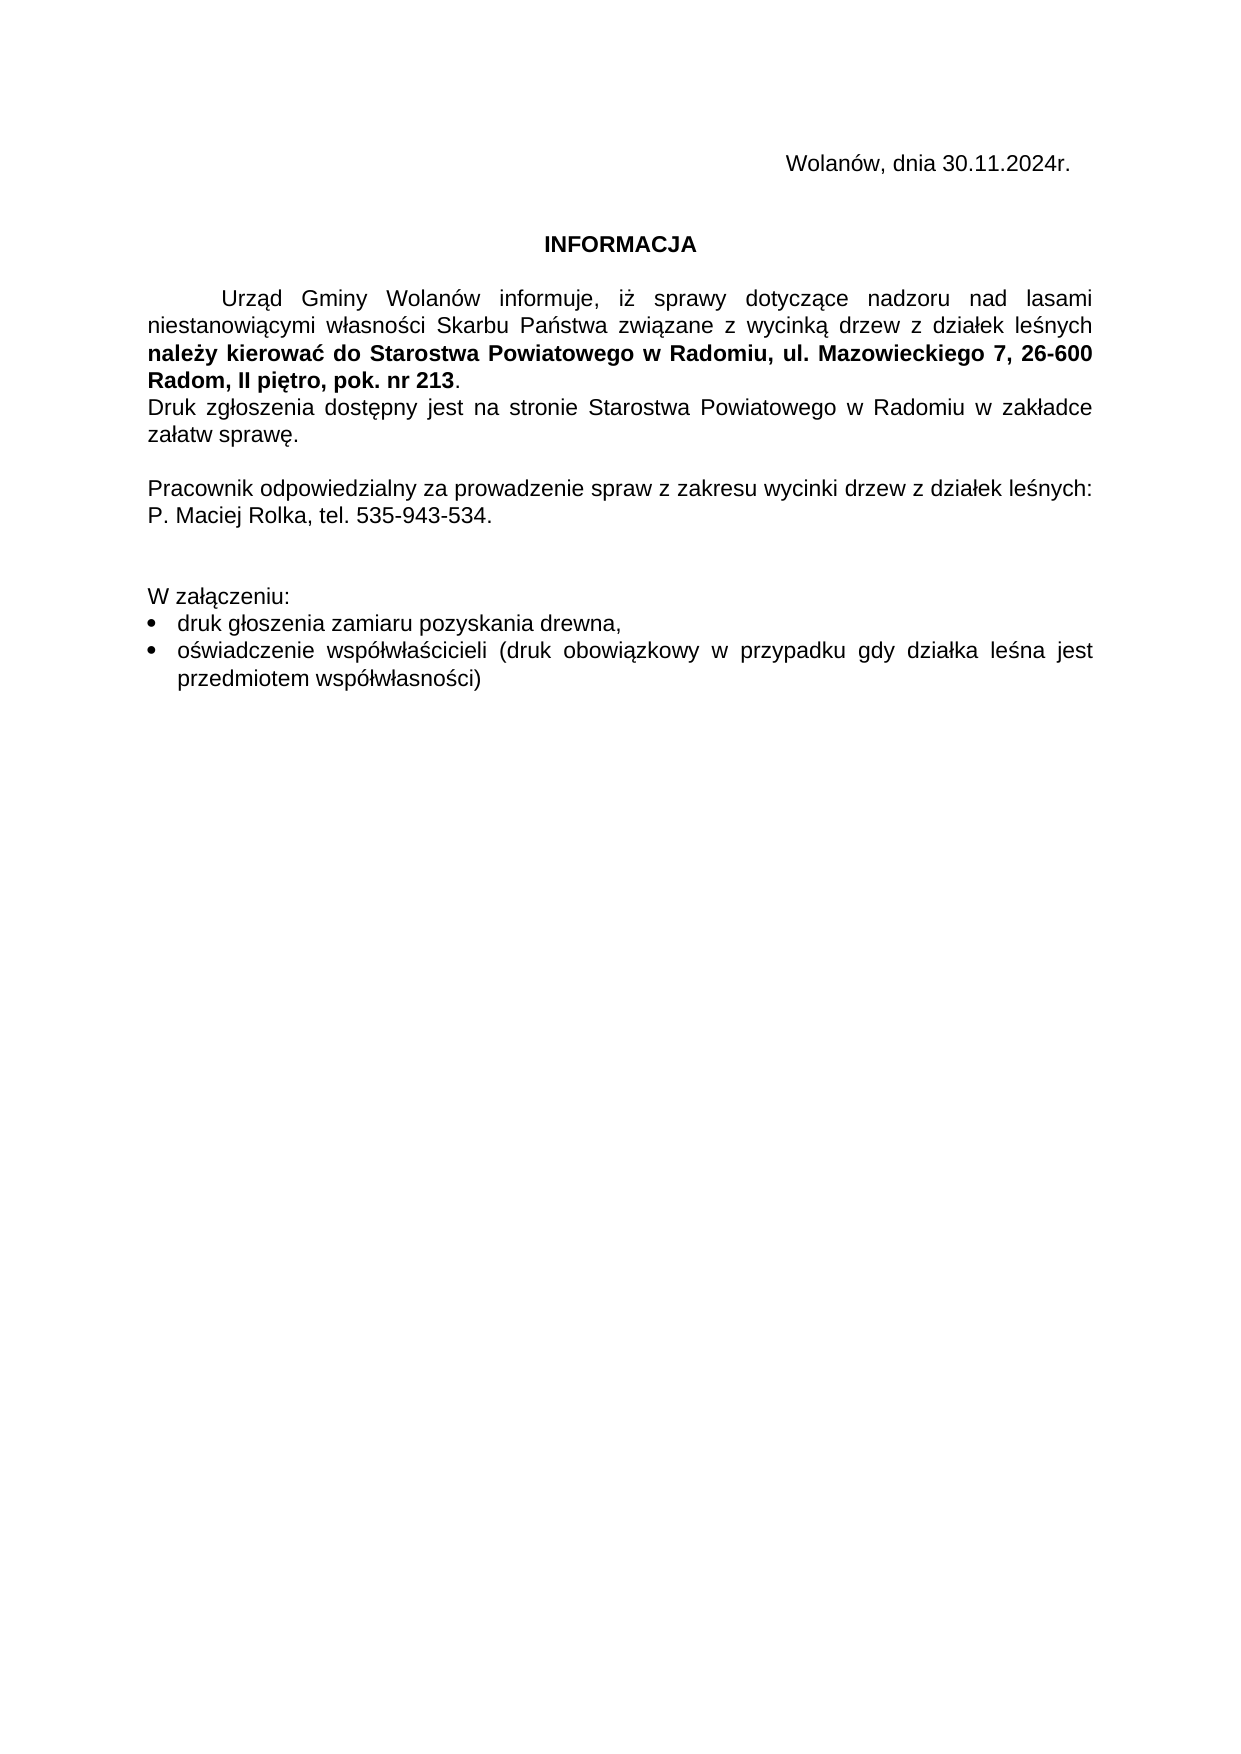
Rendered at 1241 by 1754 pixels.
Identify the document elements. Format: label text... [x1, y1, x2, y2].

text W załączeniu: [147, 583, 1093, 610]
text Wolanów, dnia 30.11.2024r. [672, 150, 1093, 176]
list oświadczenie współwłaścicieli (druk obowiązkowy w przypadku gdy działka leśna jest przedmiotem współwłasności) [147, 637, 1093, 691]
list druk głoszenia zamiaru pozyskania drewna, [147, 610, 1093, 637]
text Urząd Gminy Wolanów informuje, iż sprawy dotyczące nadzoru nad lasami niestanowiącymi własności Skarbu Państwa związane z wycinką drzew z działek leśnych należy kierować do Starostwa Powiatowego w Radomiu, ul. Mazowieckiego 7, 26-600 Radom, II piętro, pok. nr 213. [147, 285, 1093, 393]
text Pracownik odpowiedzialny za prowadzenie spraw z zakresu wycinki drzew z działek leśnych: P. Maciej Rolka, tel. 535-943-534. [147, 475, 1093, 528]
text INFORMACJA [147, 231, 1093, 258]
text Druk zgłoszenia dostępny jest na stronie Starostwa Powiatowego w Radomiu w zakładce załatw sprawę. [147, 394, 1093, 447]
